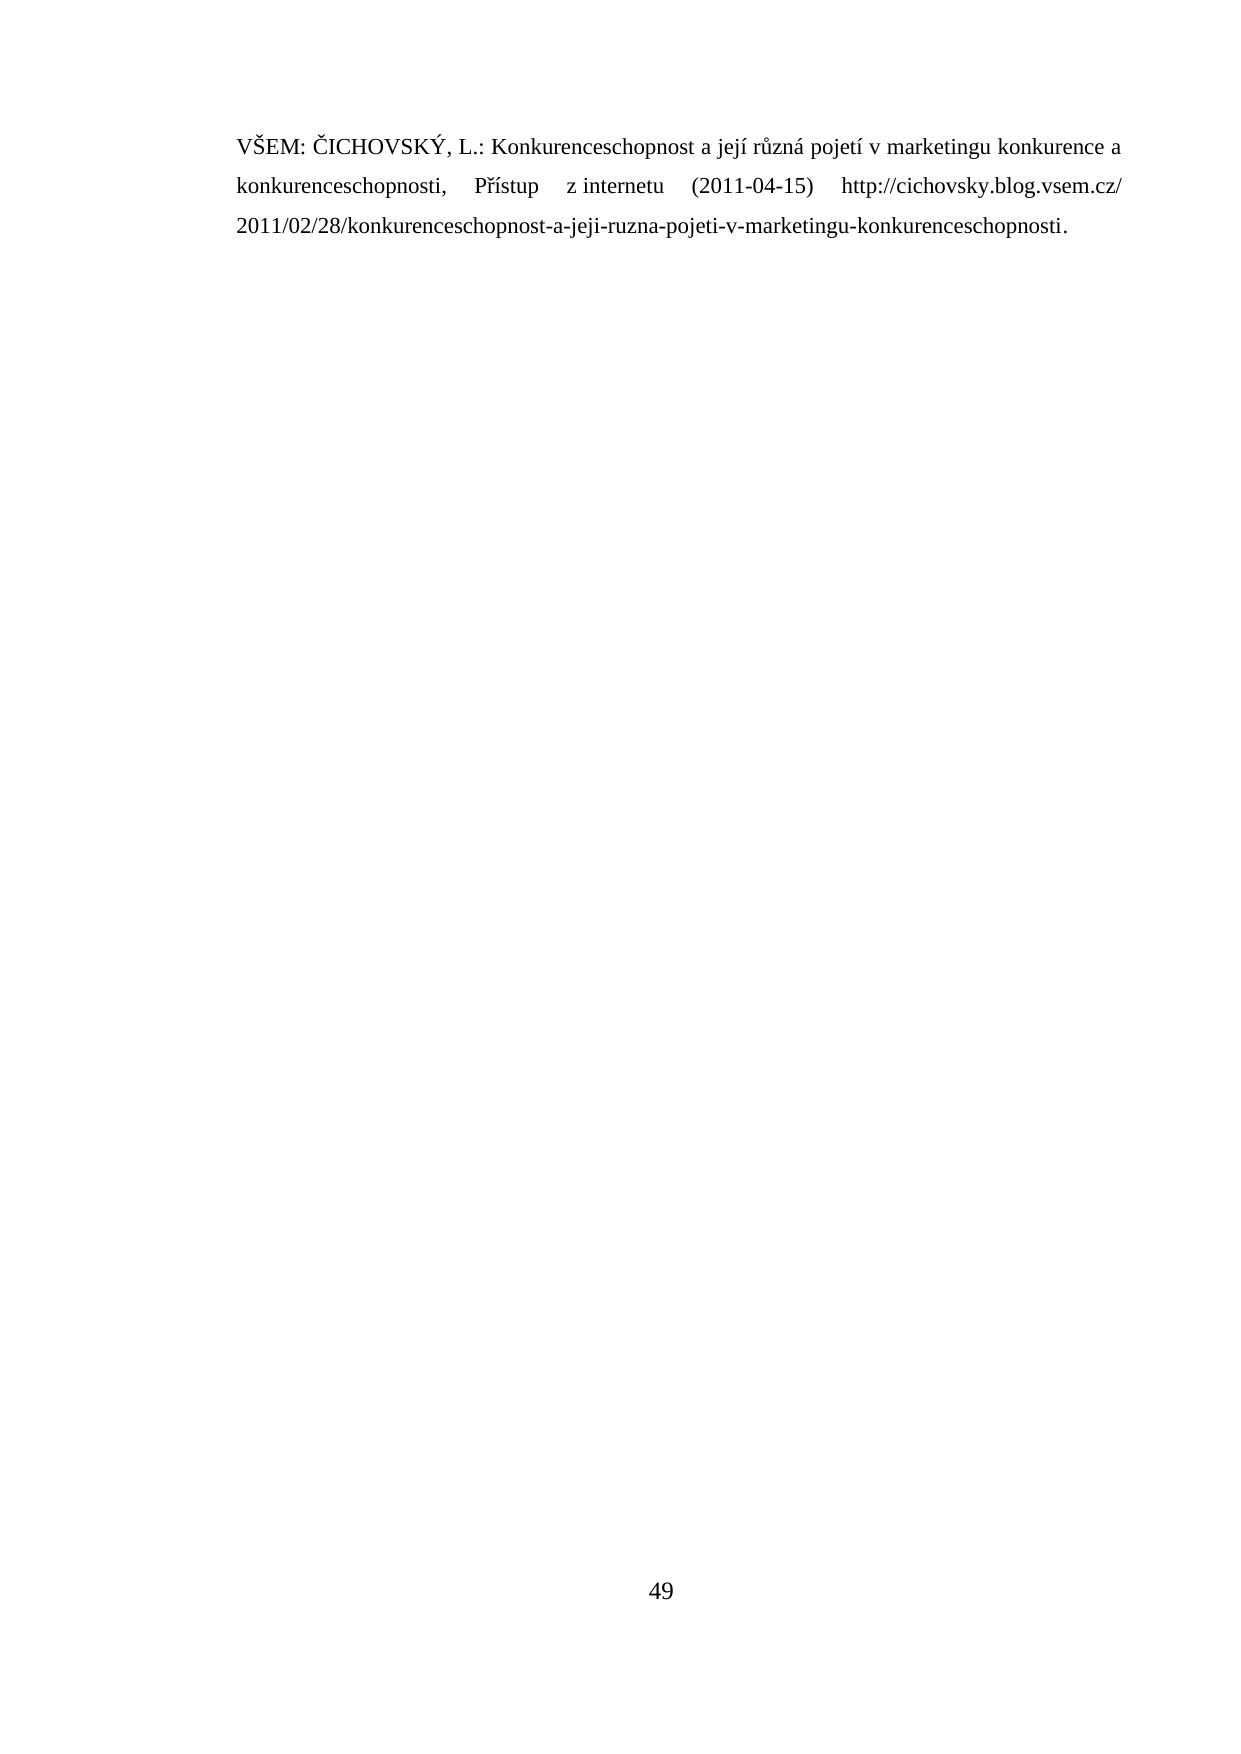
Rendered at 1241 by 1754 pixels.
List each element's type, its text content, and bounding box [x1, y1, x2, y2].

text VŠEM: ČICHOVSKÝ, L.: Konkurenceschopnost a její různá pojetí v marketingu konkurence a konkurenceschopnosti, Přístup z internetu (2011-04-15) http://cichovsky.blog.vsem.cz/ 2011/02/28/konkurenceschopnost-a-jeji-ruzna-pojeti-v-marketingu-konkurenceschopnosti. [236, 133, 1122, 238]
